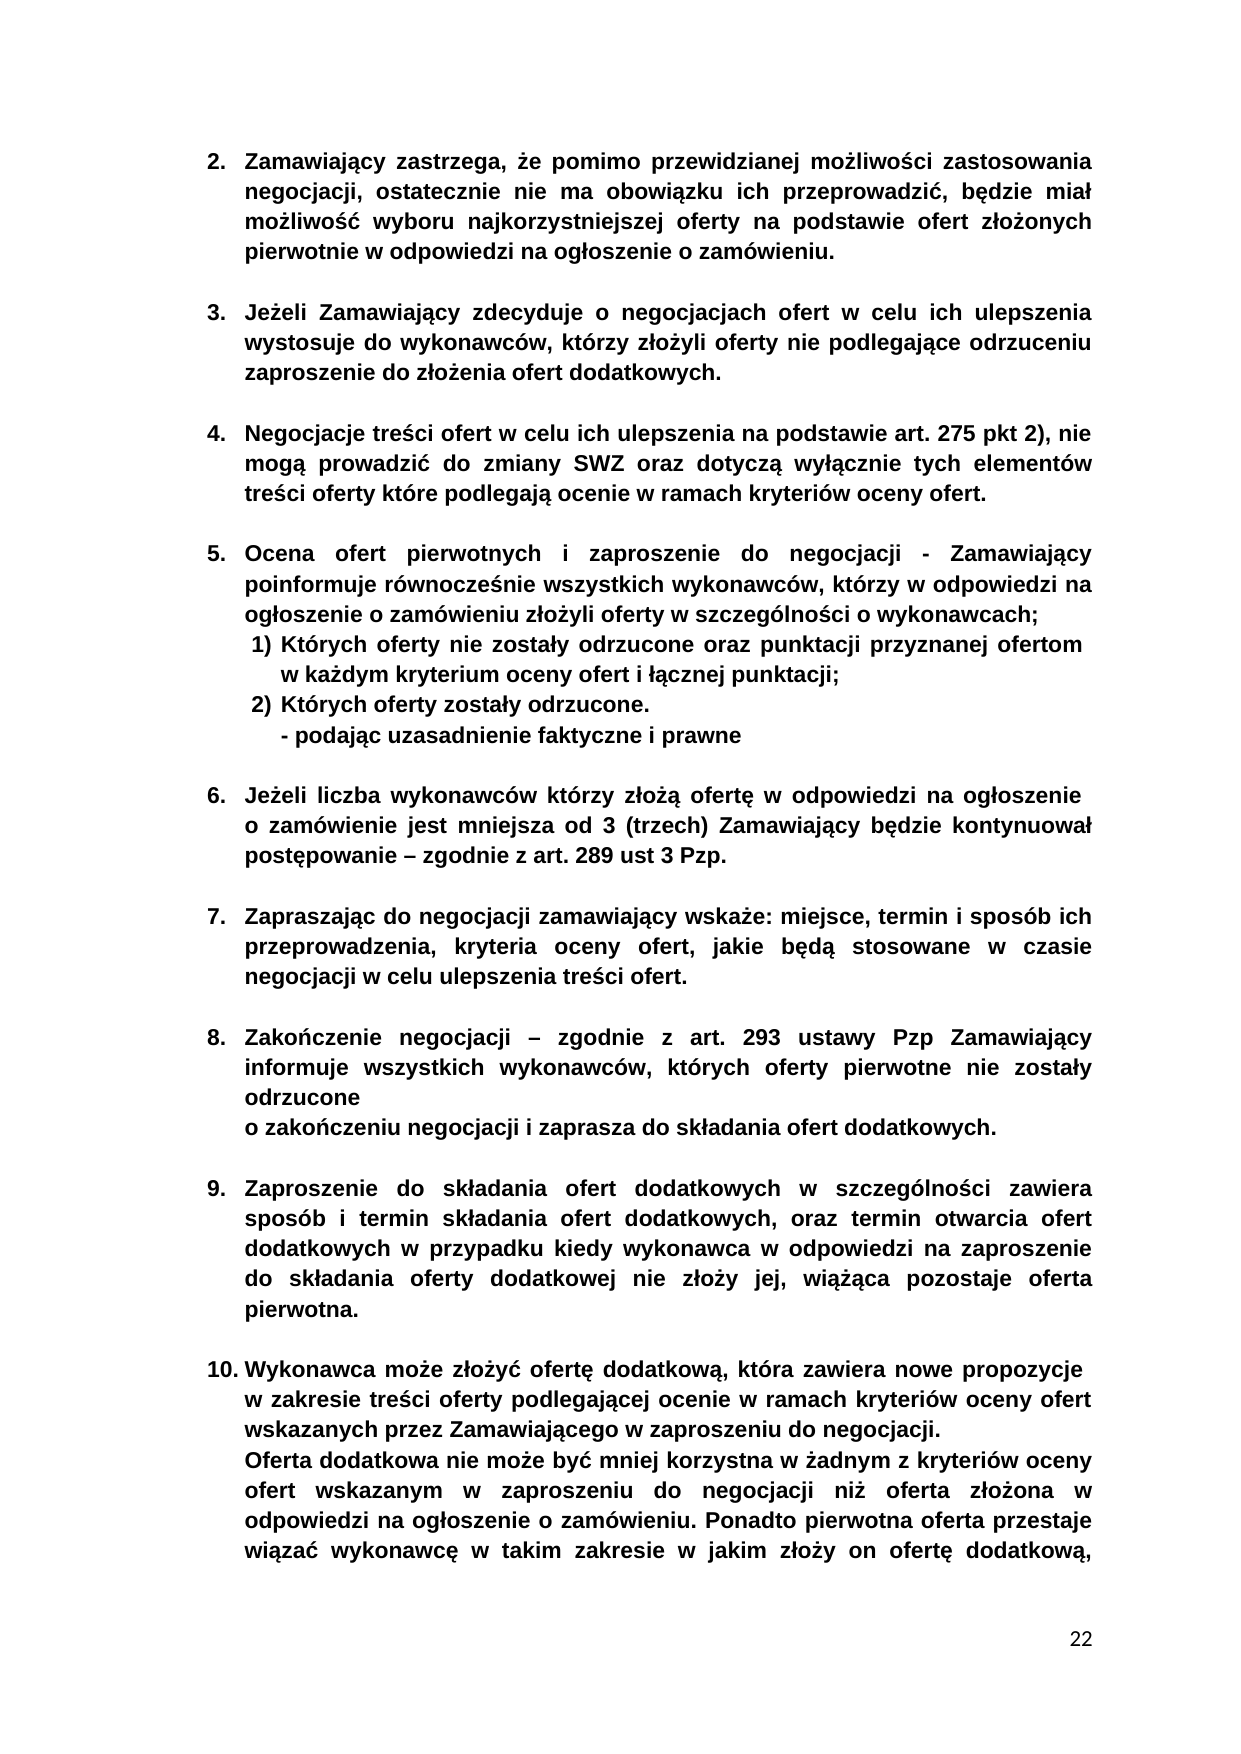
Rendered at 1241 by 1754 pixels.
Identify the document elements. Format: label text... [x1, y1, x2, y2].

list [244, 1447, 1092, 1564]
list Zakończenie negocjacji – zgodnie z art. 293 ustawy Pzp Zamawiający informuje wszystkich wykonawców, których oferty pierwotne nie zostały odrzucone o zakończeniu negocjacji i zaprasza do składania ofert dodatkowych. [207, 1024, 1092, 1141]
list Jeżeli liczba wykonawców którzy złożą ofertę w odpowiedzi na ogłoszenie o zamówienie jest mniejsza od 3 (trzech) Zamawiający będzie kontynuował postępowanie – zgodnie z art. 289 ust 3 Pzp. [207, 782, 1092, 869]
list Zamawiający zastrzega, że pomimo przewidzianej możliwości zastosowania negocjacji, ostatecznie nie ma obowiązku ich przeprowadzić, będzie miał możliwość wyboru najkorzystniejszej oferty na podstawie ofert złożonych pierwotnie w odpowiedzi na ogłoszenie o zamówieniu. [207, 148, 1092, 265]
list Zapraszając do negocjacji zamawiający wskaże: miejsce, termin i sposób ich przeprowadzenia, kryteria oceny ofert, jakie będą stosowane w czasie negocjacji w celu ulepszenia treści ofert. [207, 903, 1092, 990]
list Których oferty nie zostały odrzucone oraz punktacji przyznanej ofertom w każdym kryterium oceny ofert i łącznej punktacji; [251, 631, 1092, 688]
list Jeżeli Zamawiający zdecyduje o negocjacjach ofert w celu ich ulepszenia wystosuje do wykonawców, którzy złożyli oferty nie podlegające odrzuceniu zaproszenie do złożenia ofert dodatkowych. [207, 299, 1092, 386]
list Zaproszenie do składania ofert dodatkowych w szczególności zawiera sposób i termin składania ofert dodatkowych, oraz termin otwarcia ofert dodatkowych w przypadku kiedy wykonawca w odpowiedzi na zaproszenie do składania oferty dodatkowej nie złoży jej, wiążąca pozostaje oferta pierwotna. [207, 1175, 1092, 1322]
list Wykonawca może złożyć ofertę dodatkową, która zawiera nowe propozycje w zakresie treści oferty podlegającej ocenie w ramach kryteriów oceny ofert wskazanych przez Zamawiającego w zaproszeniu do negocjacji. [207, 1356, 1092, 1443]
list - podając uzasadnienie faktyczne i prawne [281, 722, 1092, 748]
list Ocena ofert pierwotnych i zaproszenie do negocjacji - Zamawiający poinformuje równocześnie wszystkich wykonawców, którzy w odpowiedzi na ogłoszenie o zamówieniu złożyli oferty w szczególności o wykonawcach; [207, 540, 1092, 627]
list Których oferty zostały odrzucone. [251, 691, 1092, 718]
list Negocjacje treści ofert w celu ich ulepszenia na podstawie art. 275 pkt 2), nie mogą prowadzić do zmiany SWZ oraz dotyczą wyłącznie tych elementów treści oferty które podlegają ocenie w ramach kryteriów oceny ofert. [207, 419, 1092, 506]
